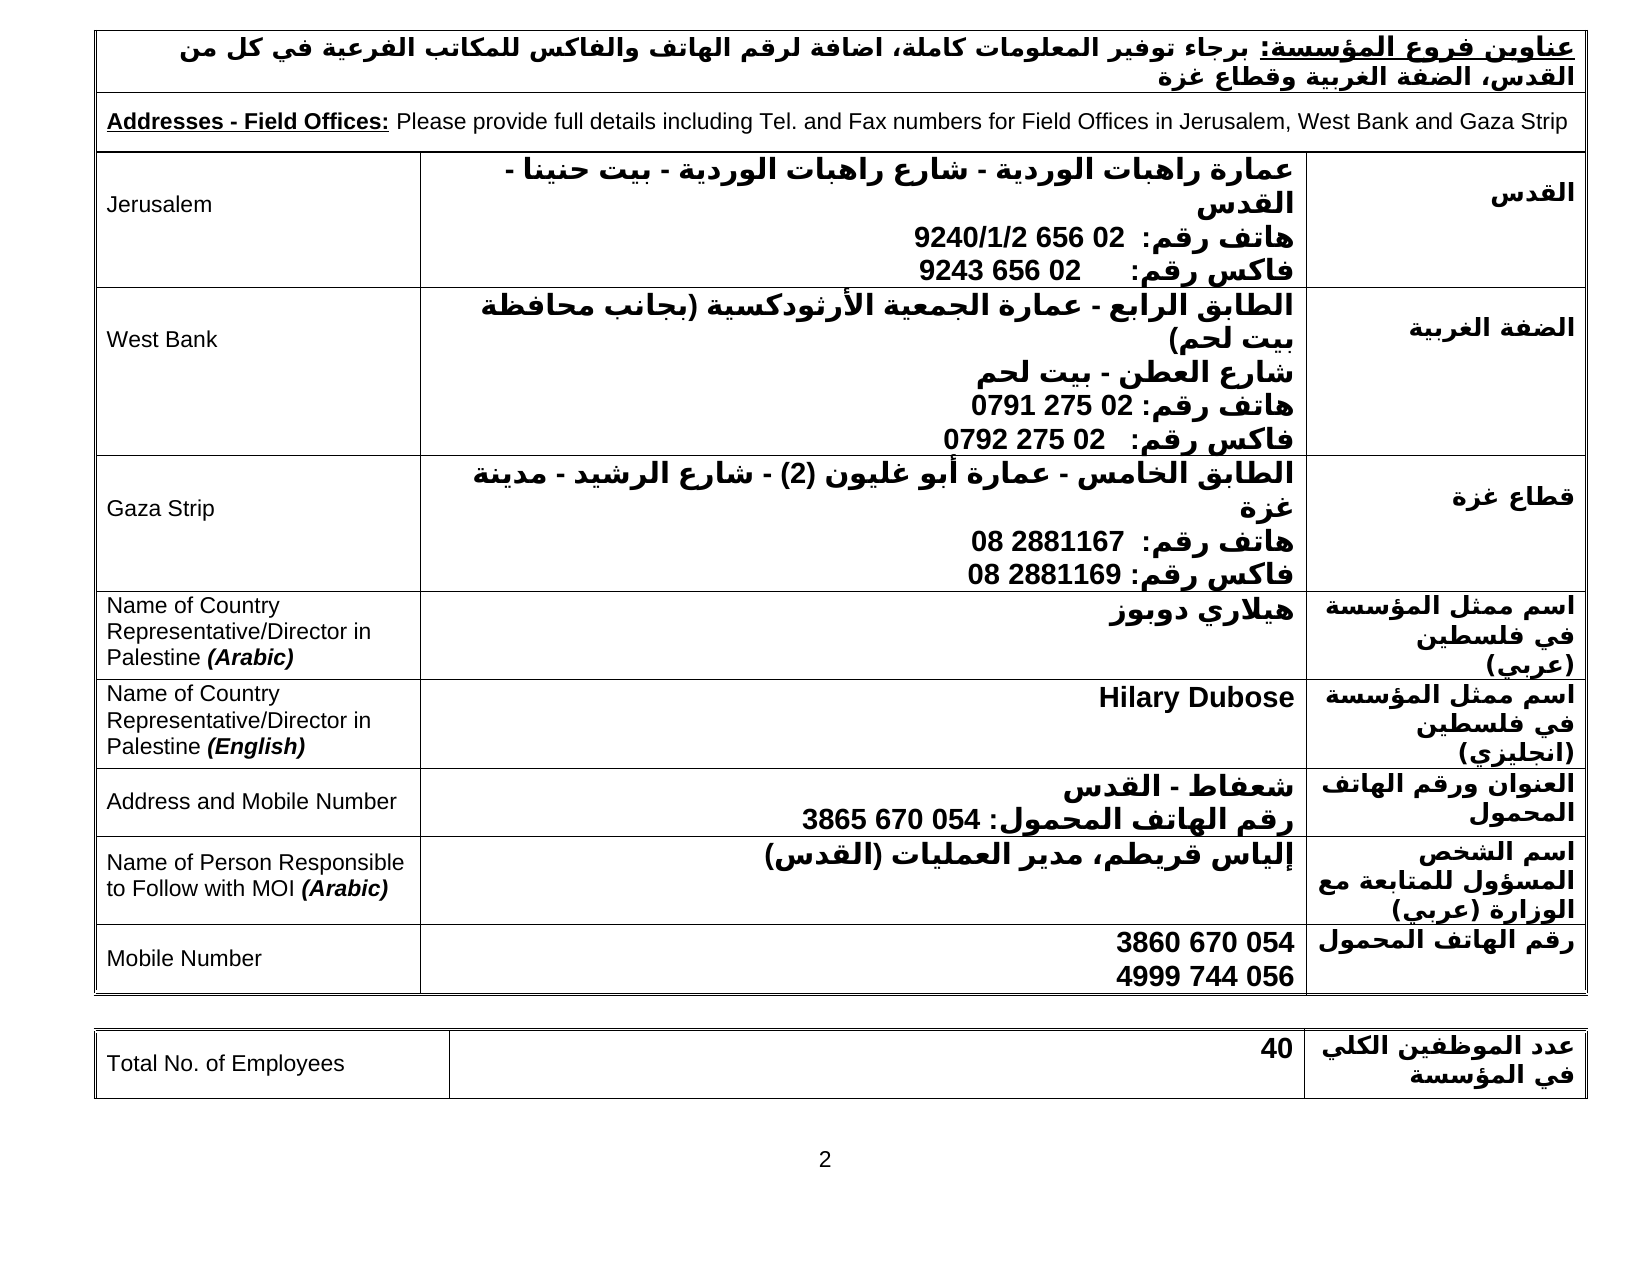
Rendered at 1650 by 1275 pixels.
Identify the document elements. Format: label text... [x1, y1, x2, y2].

table_cell اسم ممثل المؤسسة في فلسطين (انجليزي) [1307, 680, 1585, 768]
table_cell الطابق الرابع - عمارة الجمعية الأرثودكسية (بجانب محافظة بيت لحم) شارع العطن - بيت لحم هاتف رقم: 02 275 0791 فاكس رقم: 02 275 0792 [421, 288, 1306, 455]
table_header 40 [450, 1031, 1304, 1098]
table_cell قطاع غزة [1307, 456, 1585, 591]
table_cell Hilary Dubose [421, 680, 1306, 768]
table_cell West Bank [97, 288, 420, 455]
table_cell عمارة راهبات الوردية - شارع راهبات الوردية - بيت حنينا - القدس هاتف رقم: 02 656 9240/1/2 فاكس رقم: 02 656 9243 [421, 153, 1306, 287]
table_cell Name of Person Responsible to Follow with MOI (Arabic) [97, 837, 420, 924]
table_cell عناوين فروع المؤسسة: برجاء توفير المعلومات كاملة، اضافة لرقم الهاتف والفاكس للمكاتب الفرعية في كل من القدس، الضفة الغربية وقطاع غزة [97, 31, 1585, 92]
table_cell الطابق الخامس - عمارة أبو غليون (2) - شارع الرشيد - مدينة غزة هاتف رقم: 2881167 08 فاكس رقم: 2881169 08 [421, 456, 1306, 591]
table_cell رقم الهاتف المحمول [1307, 924, 1587, 992]
table_cell Name of Country Representative/Director in Palestine (English) [97, 680, 420, 768]
table_cell اسم الشخص المسؤول للمتابعة مع الوزارة (عربي) [1307, 837, 1585, 924]
table_cell اسم ممثل المؤسسة في فلسطين (عربي) [1307, 592, 1585, 679]
table_cell Address and Mobile Number [97, 769, 420, 836]
table_cell 054 670 3860 056 744 4999 [421, 925, 1306, 992]
table_cell شعفاط - القدس رقم الهاتف المحمول: 054 670 3865 [421, 769, 1306, 836]
table_cell Addresses - Field Offices: Please provide full details including Tel. and Fax numbers for Field Offices in Jerusalem, West Bank and Gaza Strip [97, 93, 1585, 151]
table_cell إلياس قريطم، مدير العمليات (القدس) [421, 837, 1306, 924]
table_cell Jerusalem [97, 153, 420, 287]
table_cell Mobile Number [95, 924, 420, 992]
table_header عدد الموظفين الكلي في المؤسسة [1305, 1029, 1587, 1098]
table_cell Gaza Strip [97, 456, 420, 591]
table_cell الضفة الغربية [1307, 288, 1585, 455]
table_cell Name of Country Representative/Director in Palestine (Arabic) [97, 592, 420, 679]
table_cell هيلاري دوبوز [421, 592, 1306, 679]
table_cell القدس [1307, 153, 1585, 287]
table_cell العنوان ورقم الهاتف المحمول [1307, 769, 1585, 836]
table_header Total No. of Employees [95, 1031, 449, 1098]
